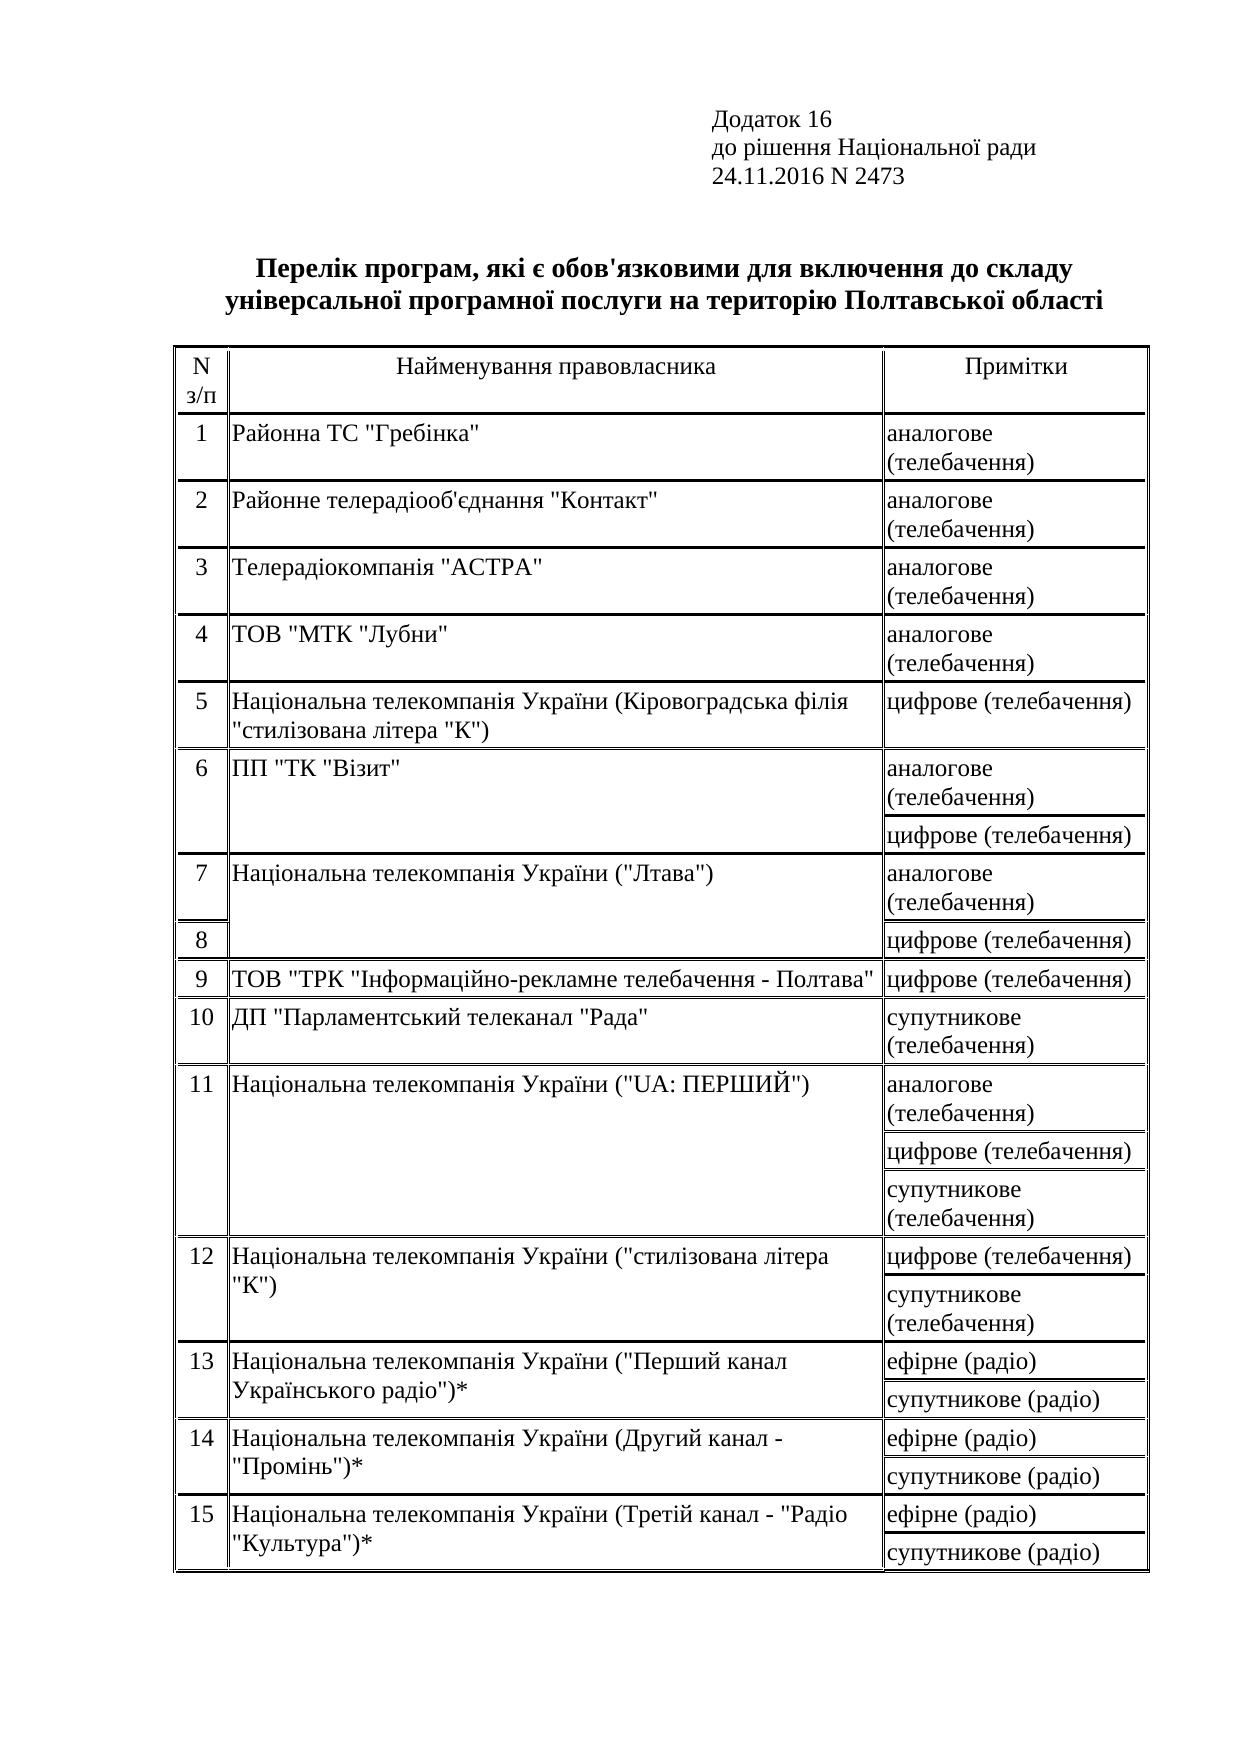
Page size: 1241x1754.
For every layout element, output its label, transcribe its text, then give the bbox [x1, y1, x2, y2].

table_cell 4 [174, 613, 227, 680]
table_cell ТОВ "МТК "Лубни" [230, 616, 882, 680]
table_cell ефірне (радіо) [885, 1340, 1147, 1378]
table_cell 1 [176, 412, 227, 479]
table_cell Телерадіокомпанія "АСТРА" [230, 549, 882, 613]
table_cell цифрове (телебачення) [885, 680, 1147, 747]
table_cell супутникове (радіо) [885, 1455, 1147, 1493]
table_cell супутникове (телебачення) [884, 1168, 1148, 1235]
table_cell ефірне (радіо) [885, 1416, 1147, 1454]
table_cell ефірне (радіо) [885, 1493, 1148, 1531]
table_cell 8 [176, 919, 227, 957]
table_cell 6 [174, 747, 228, 852]
table_cell аналогове (телебачення) [885, 412, 1147, 479]
table_cell аналогове (телебачення) [885, 1063, 1147, 1129]
table_header N з/п [176, 348, 228, 412]
table_cell цифрове (телебачення) [885, 1130, 1147, 1168]
table_cell супутникове (радіо) [885, 1378, 1147, 1416]
table_cell 12 [174, 1235, 228, 1340]
table_cell 10 [174, 996, 228, 1062]
table_cell 14 [176, 1416, 227, 1493]
table_cell аналогове (телебачення) [884, 747, 1148, 814]
table_cell ДП "Парламентський телеканал "Рада" [230, 999, 882, 1062]
subtitle Перелік програм, які є обов'язковими для включення до складу універсальної програмної послуги на територію Полтавської області [177, 251, 1152, 316]
table_cell 7 [176, 852, 227, 919]
table_cell цифрове (телебачення) [885, 814, 1147, 852]
table_cell Національна телекомпанія України (Третій канал - "Радіо "Культура")* [229, 1496, 883, 1569]
table_cell Національна телекомпанія України (Другий канал - "Промінь")* [230, 1420, 882, 1493]
table_cell аналогове (телебачення) [885, 546, 1147, 613]
table_cell ПП "ТК "Візит" [230, 750, 882, 852]
table_cell 13 [176, 1340, 227, 1416]
table_cell цифрове (телебачення) [884, 1235, 1148, 1273]
table_cell супутникове (телебачення) [884, 996, 1148, 1062]
table_cell Районна ТС "Гребінка" [230, 415, 882, 479]
table_cell 3 [176, 546, 227, 613]
table_cell 5 [176, 680, 227, 747]
table_cell 2 [176, 479, 227, 546]
table_cell ТОВ "ТРК "Інформаційно-рекламне телебачення - Полтава" [230, 961, 882, 996]
table_cell Національна телекомпанія України ("Перший канал Українського радіо")* [230, 1343, 882, 1416]
table_cell Національна телекомпанія України ("UA: ПЕРШИЙ") [230, 1066, 882, 1235]
table_cell Національна телекомпанія України (Кіровоградська філія "стилізована літера "К") [230, 683, 882, 747]
table_cell Районне телерадіооб'єднання "Контакт" [230, 482, 882, 546]
table_cell аналогове (телебачення) [885, 852, 1147, 919]
table_header Примітки [884, 348, 1147, 412]
table_cell Національна телекомпанія України ("стилізована літера "К") [230, 1238, 882, 1340]
table_cell цифрове (телебачення) [885, 957, 1147, 996]
table_cell 9 [176, 957, 227, 996]
table_cell 15 [174, 1493, 228, 1569]
table_cell 11 [176, 1063, 227, 1235]
table_cell аналогове (телебачення) [885, 479, 1147, 546]
table_cell аналогове (телебачення) [885, 613, 1148, 680]
table_cell супутникове (телебачення) [885, 1273, 1148, 1340]
table_cell Національна телекомпанія України ("Лтава") [230, 855, 882, 957]
table_cell супутникове (радіо) [884, 1531, 1147, 1569]
table_cell цифрове (телебачення) [885, 919, 1147, 957]
table_header Найменування правовласника [229, 348, 883, 412]
table_header Додаток 16 до рішення Національної ради 24.11.2016 N 2473 [709, 101, 1147, 193]
